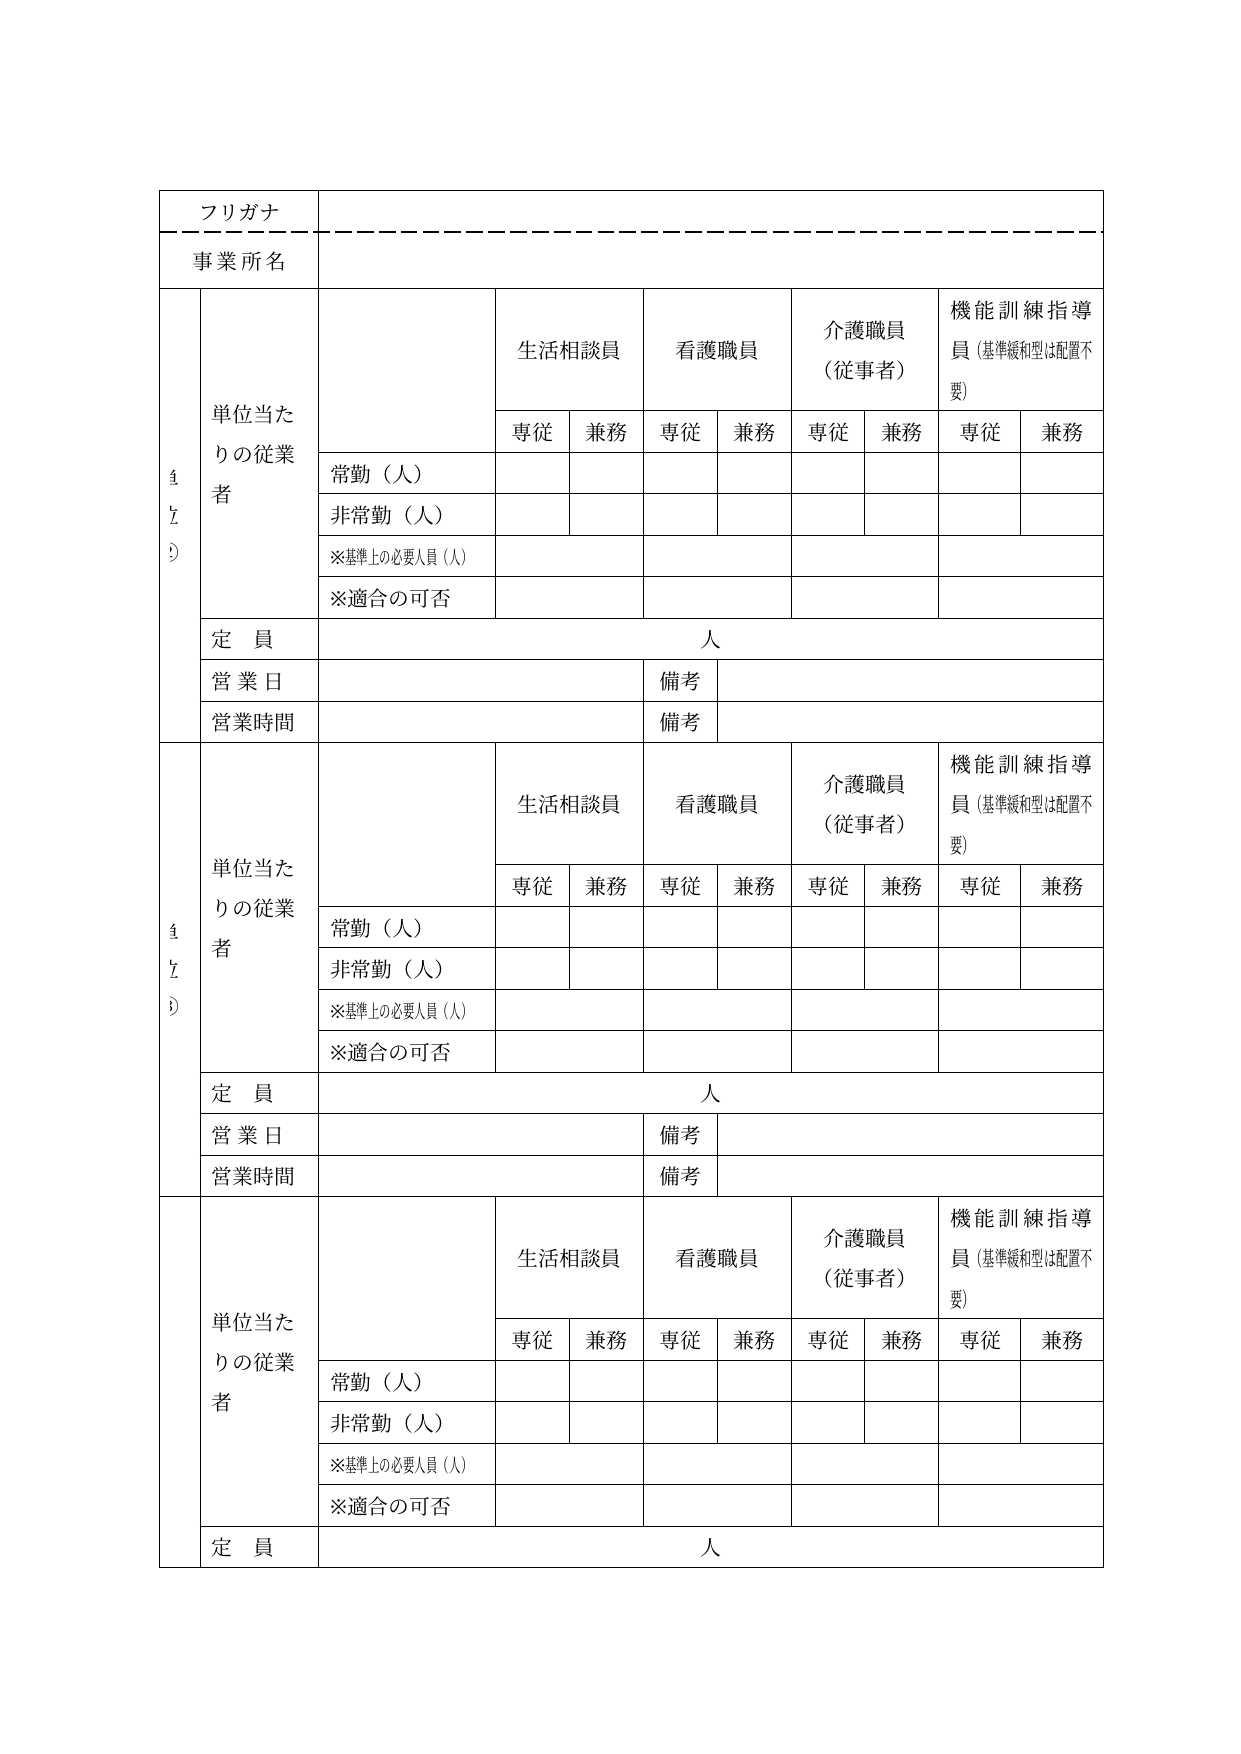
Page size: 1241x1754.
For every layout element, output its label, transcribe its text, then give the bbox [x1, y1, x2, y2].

table_cell [496, 1031, 643, 1072]
table_cell [319, 702, 643, 742]
table_cell [496, 453, 569, 493]
table_cell 看護職員 [644, 743, 791, 864]
table_cell 機能訓練指導員（基準緩和型は配置不要） [939, 1197, 1103, 1318]
table_cell 定員 [201, 1527, 318, 1567]
table_cell 兼務 [570, 865, 643, 906]
table_cell 専従 [792, 865, 864, 906]
table_cell [1021, 494, 1103, 535]
table_cell [644, 1444, 791, 1484]
table_cell [718, 1114, 1103, 1154]
table_cell [718, 1361, 791, 1401]
table_cell [570, 907, 643, 947]
table_cell [865, 1402, 938, 1443]
table_cell [865, 494, 938, 535]
table_cell [319, 231, 1103, 288]
table_header フリガナ [160, 191, 318, 231]
table_cell [792, 1402, 864, 1443]
table_cell [718, 1402, 791, 1443]
table_cell [939, 907, 1020, 947]
table_cell [792, 577, 938, 618]
table_cell [939, 536, 1103, 576]
table_cell 介護職員 （従事者） [792, 289, 938, 410]
table_cell 備考 [644, 1156, 717, 1196]
table_cell 機能訓練指導員（基準緩和型は配置不要） [939, 289, 1103, 410]
table_cell [718, 494, 791, 535]
table_cell 単位③ [160, 743, 200, 1196]
table_cell [496, 907, 569, 947]
table_cell [792, 1444, 938, 1484]
table_cell [1021, 453, 1103, 493]
table_cell 単位当たりの従業者 [201, 743, 318, 1072]
table_cell [792, 1361, 864, 1401]
table_cell [644, 536, 791, 576]
table_cell [939, 948, 1020, 989]
table_cell 専従 [939, 865, 1020, 906]
table_cell 備考 [644, 1114, 717, 1154]
table_cell 人 [319, 619, 1103, 659]
table_cell [792, 990, 938, 1030]
table_cell 常勤（人） [319, 1361, 495, 1401]
table_cell [496, 948, 569, 989]
table_cell 専従 [792, 1319, 864, 1360]
table_cell 専従 [496, 1319, 569, 1360]
table_cell [570, 494, 643, 535]
table_cell [939, 1402, 1020, 1443]
table_cell 専従 [496, 411, 569, 452]
table_cell [644, 948, 717, 989]
table_cell 兼務 [1021, 411, 1103, 452]
table_cell [939, 1444, 1103, 1484]
table_cell [644, 1361, 717, 1401]
table_cell [939, 453, 1020, 493]
table_cell 看護職員 [644, 289, 791, 410]
table_cell [792, 1031, 938, 1072]
table_cell 生活相談員 [496, 1197, 643, 1318]
table_cell 兼務 [570, 1319, 643, 1360]
table_cell 生活相談員 [496, 289, 643, 410]
table_cell 営業時間 [201, 702, 318, 742]
table_cell 単位当たりの従業者 [201, 289, 318, 618]
table_cell ※基準上の必要人員（人） [319, 1444, 495, 1484]
table_cell 定員 [201, 1073, 318, 1113]
table_cell [792, 907, 864, 947]
table_cell [1021, 907, 1103, 947]
table_cell [792, 536, 938, 576]
table_cell [570, 1402, 643, 1443]
table_cell [718, 660, 1103, 701]
table_cell [644, 577, 791, 618]
table_cell [865, 1361, 938, 1401]
table_cell [644, 494, 717, 535]
table_cell [496, 1361, 569, 1401]
table_cell [644, 907, 717, 947]
table_cell [496, 1402, 569, 1443]
table_cell [496, 536, 643, 576]
table_cell 兼務 [570, 411, 643, 452]
table_cell 専従 [644, 411, 717, 452]
table_cell 単位② [160, 289, 200, 742]
table_cell [644, 453, 717, 493]
table_cell 兼務 [1021, 1319, 1103, 1360]
table_cell [865, 907, 938, 947]
table_cell [319, 289, 495, 452]
table_cell [570, 453, 643, 493]
table_cell [319, 660, 643, 701]
table_cell 備考 [644, 702, 717, 742]
table_cell 兼務 [718, 865, 791, 906]
table_cell [496, 990, 643, 1030]
table_cell [496, 1444, 643, 1484]
table_cell [570, 948, 643, 989]
table_cell 専従 [939, 411, 1020, 452]
table_cell [570, 1361, 643, 1401]
table_cell 非常勤（人） [319, 948, 495, 989]
table_cell [644, 1485, 791, 1526]
table_cell [939, 990, 1103, 1030]
table_cell 人 [319, 1073, 1103, 1113]
table_cell [496, 494, 569, 535]
table_cell 人 [319, 1527, 1103, 1567]
table_cell ※適合の可否 [319, 1485, 495, 1526]
table_cell [644, 1031, 791, 1072]
table_cell [718, 453, 791, 493]
table_cell ※適合の可否 [319, 577, 495, 618]
table_cell 営業日 [201, 1114, 318, 1154]
table_cell ※適合の可否 [319, 1031, 495, 1072]
table_cell 専従 [496, 865, 569, 906]
table_cell [644, 990, 791, 1030]
table_cell 単位当たりの従業者 [201, 1197, 318, 1526]
table_cell 兼務 [865, 865, 938, 906]
table_cell [1021, 948, 1103, 989]
table_cell [718, 1156, 1103, 1196]
table_cell 介護職員 （従事者） [792, 1197, 938, 1318]
table_cell 常勤（人） [319, 907, 495, 947]
table_cell [319, 1156, 643, 1196]
table_cell [1021, 1402, 1103, 1443]
table_cell 単位④ [160, 1197, 200, 1567]
table_cell [718, 948, 791, 989]
table_cell ※基準上の必要人員（人） [319, 536, 495, 576]
table_cell 専従 [939, 1319, 1020, 1360]
table_cell [792, 948, 864, 989]
table_cell 兼務 [865, 1319, 938, 1360]
table_cell 営業日 [201, 660, 318, 701]
table_cell [939, 1485, 1103, 1526]
table_cell [865, 948, 938, 989]
table_cell 兼務 [718, 1319, 791, 1360]
table_cell 兼務 [865, 411, 938, 452]
table_cell [792, 1485, 938, 1526]
table_cell 看護職員 [644, 1197, 791, 1318]
table_cell 常勤（人） [319, 453, 495, 493]
table_cell [939, 494, 1020, 535]
table_cell 介護職員 （従事者） [792, 743, 938, 864]
table_cell 機能訓練指導員（基準緩和型は配置不要） [939, 743, 1103, 864]
table_cell 兼務 [1021, 865, 1103, 906]
table_cell [319, 743, 495, 906]
table_cell 兼務 [718, 411, 791, 452]
table_cell ※基準上の必要人員（人） [319, 990, 495, 1030]
table_cell 専従 [644, 1319, 717, 1360]
table_cell [1021, 1361, 1103, 1401]
table_cell 生活相談員 [496, 743, 643, 864]
table_cell [319, 1197, 495, 1360]
table_cell 非常勤（人） [319, 494, 495, 535]
table_cell [865, 453, 938, 493]
table_cell [792, 453, 864, 493]
table_cell [792, 494, 864, 535]
table_cell [718, 702, 1103, 742]
table_cell 定員 [201, 619, 318, 659]
table_cell 備考 [644, 660, 717, 701]
table_cell [319, 1114, 643, 1154]
table_cell [939, 1361, 1020, 1401]
table_cell [644, 1402, 717, 1443]
table_cell 営業時間 [201, 1156, 318, 1196]
table_cell 専従 [644, 865, 717, 906]
table_cell 事業所名 [160, 231, 318, 288]
table_cell [939, 1031, 1103, 1072]
table_cell [718, 907, 791, 947]
table_cell 非常勤（人） [319, 1402, 495, 1443]
table_cell [496, 577, 643, 618]
table_cell [939, 577, 1103, 618]
table_header [319, 191, 1103, 231]
table_cell [496, 1485, 643, 1526]
table_cell 専従 [792, 411, 864, 452]
